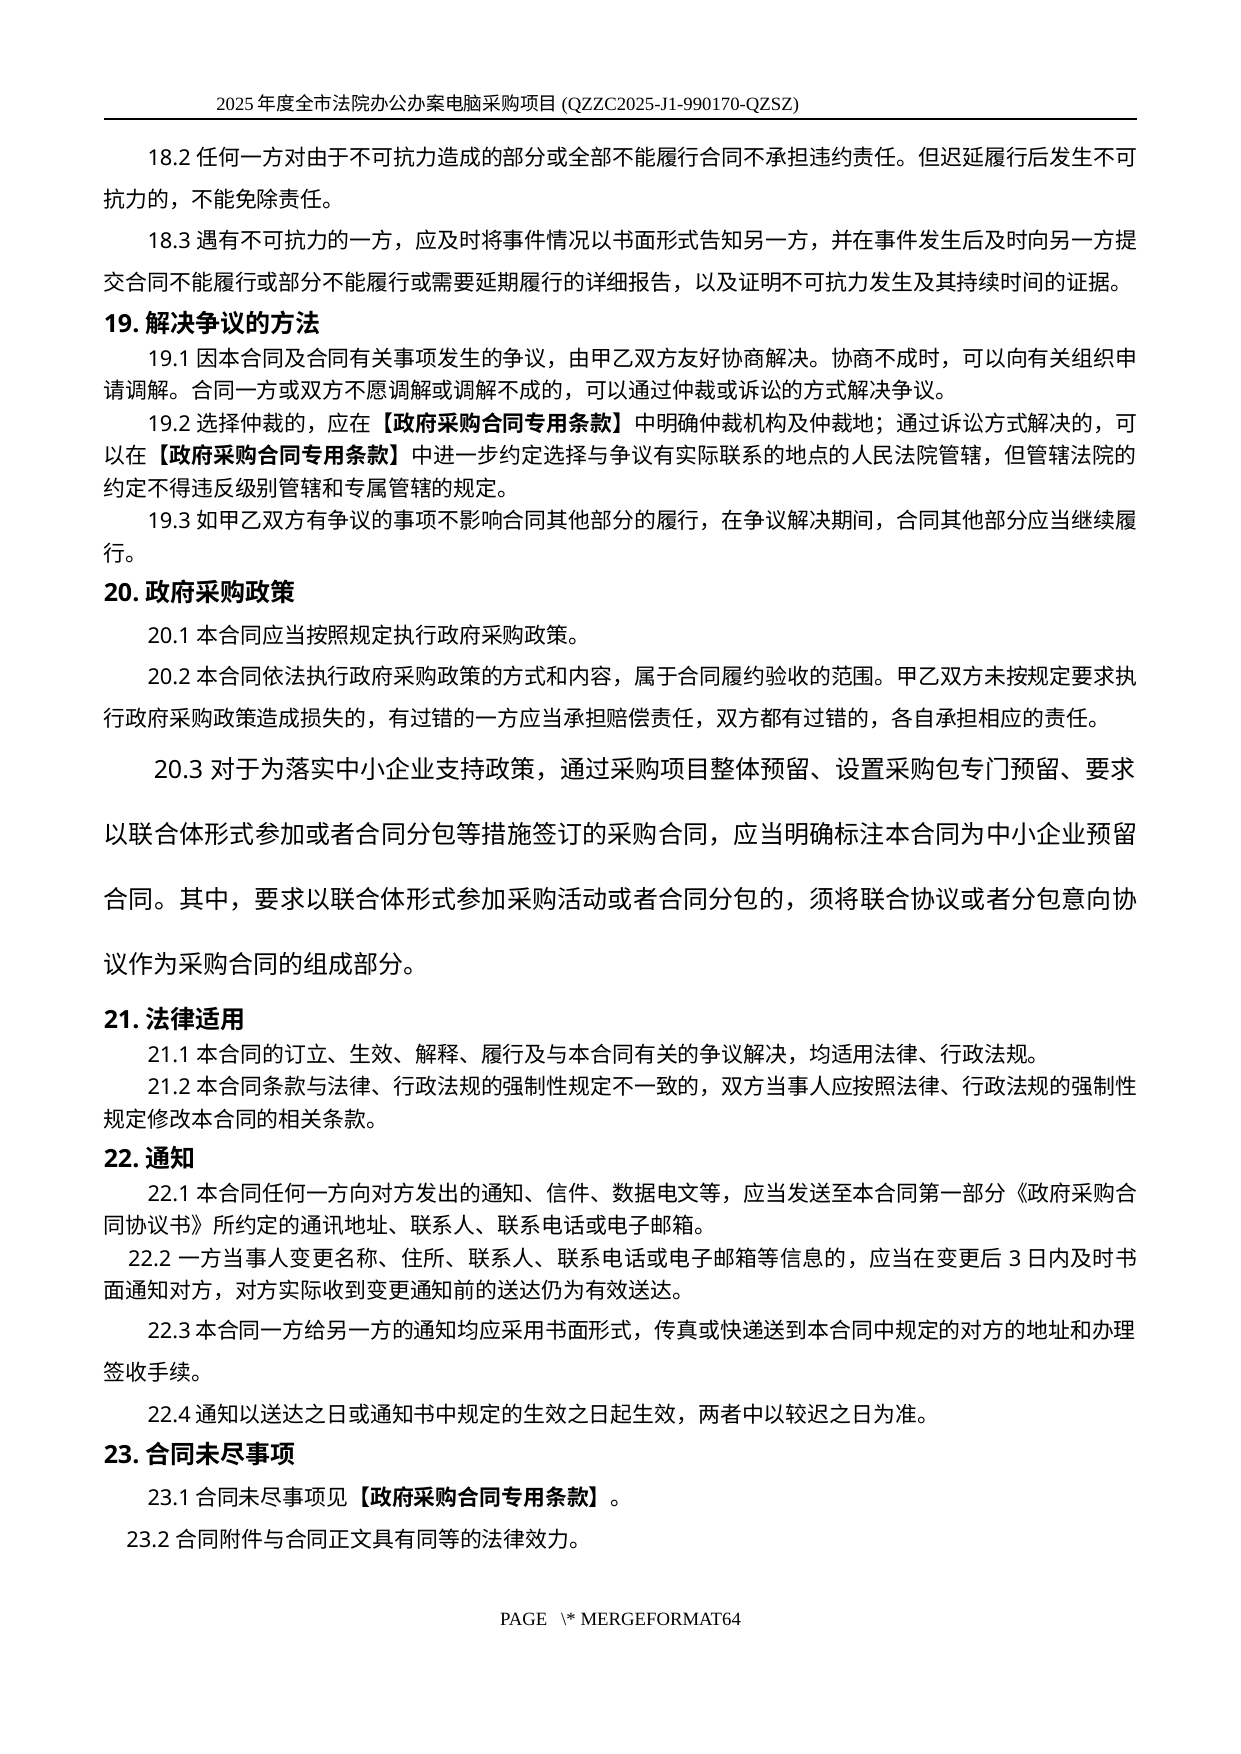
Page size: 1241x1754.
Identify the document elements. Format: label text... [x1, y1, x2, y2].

text 20.2 本合同依法执行政府采购政策的方式和内容，属于合同履约验收的范围。甲乙双方未按规定要求执行政府采购政策造成损失的，有过错的一方应当承担赔偿责任，双方都有过错的，各自承担相应的责任。 [103, 651, 1137, 735]
text 21.2 本合同条款与法律、行政法规的强制性规定不一致的，双方当事人应按照法律、行政法规的强制性规定修改本合同的相关条款。 [103, 1069, 1137, 1134]
list 合同未尽事项 [103, 1431, 1137, 1472]
text 18.3 遇有不可抗力的一方，应及时将事件情况以书面形式告知另一方，并在事件发生后及时向另一方提交合同不能履行或部分不能履行或需要延期履行的详细报告，以及证明不可抗力发生及其持续时间的证据。 [103, 216, 1137, 299]
text 18.2 任何一方对由于不可抗力造成的部分或全部不能履行合同不承担违约责任。但迟延履行后发生不可抗力的，不能免除责任。 [103, 132, 1137, 216]
text 20. 政府采购政策 [103, 568, 1137, 610]
text 22.3本合同一方给另一方的通知均应采用书面形式，传真或快递送到本合同中规定的对方的地址和办理签收手续。 [103, 1306, 1137, 1389]
list 22. 通知 [103, 1134, 1137, 1176]
text 20.3 对于为落实中小企业支持政策，通过采购项目整体预留、设置采购包专门预留、要求以联合体形式参加或者合同分包等措施签订的采购合同，应当明确标注本合同为中小企业预留合同。其中，要求以联合体形式参加采购活动或者合同分包的，须将联合协议或者分包意向协议作为采购合同的组成部分。 [103, 735, 1137, 995]
text 19.1 因本合同及合同有关事项发生的争议，由甲乙双方友好协商解决。协商不成时，可以向有关组织申请调解。合同一方或双方不愿调解或调解不成的，可以通过仲裁或诉讼的方式解决争议。 [103, 341, 1137, 406]
text 22.1 本合同任何一方向对方发出的通知、信件、数据电文等，应当发送至本合同第一部分《政府采购合同协议书》所约定的通讯地址、联系人、联系电话或电子邮箱。 [103, 1176, 1137, 1241]
text 21.1 本合同的订立、生效、解释、履行及与本合同有关的争议解决，均适用法律、行政法规。 [103, 1036, 1137, 1069]
text 19.2 选择仲裁的，应在【政府采购合同专用条款】中明确仲裁机构及仲裁地；通过诉讼方式解决的，可以在【政府采购合同专用条款】中进一步约定选择与争议有实际联系的地点的人民法院管辖，但管辖法院的约定不得违反级别管辖和专属管辖的规定。 [103, 406, 1137, 503]
text 21. 法律适用 [103, 995, 1137, 1036]
text 19.3 如甲乙双方有争议的事项不影响合同其他部分的履行，在争议解决期间，合同其他部分应当继续履行。 [103, 503, 1137, 568]
text 22.4通知以送达之日或通知书中规定的生效之日起生效，两者中以较迟之日为准。 [103, 1389, 1137, 1431]
text 22.2 一方当事人变更名称、住所、联系人、联系电话或电子邮箱等信息的，应当在变更后3日内及时书面通知对方，对方实际收到变更通知前的送达仍为有效送达。 [103, 1241, 1137, 1306]
text 19. 解决争议的方法 [103, 299, 1137, 341]
text 23.2 合同附件与合同正文具有同等的法律效力。 [103, 1514, 1137, 1556]
text 23.1合同未尽事项见【政府采购合同专用条款】。 [103, 1472, 1137, 1514]
text 20.1 本合同应当按照规定执行政府采购政策。 [103, 610, 1137, 651]
